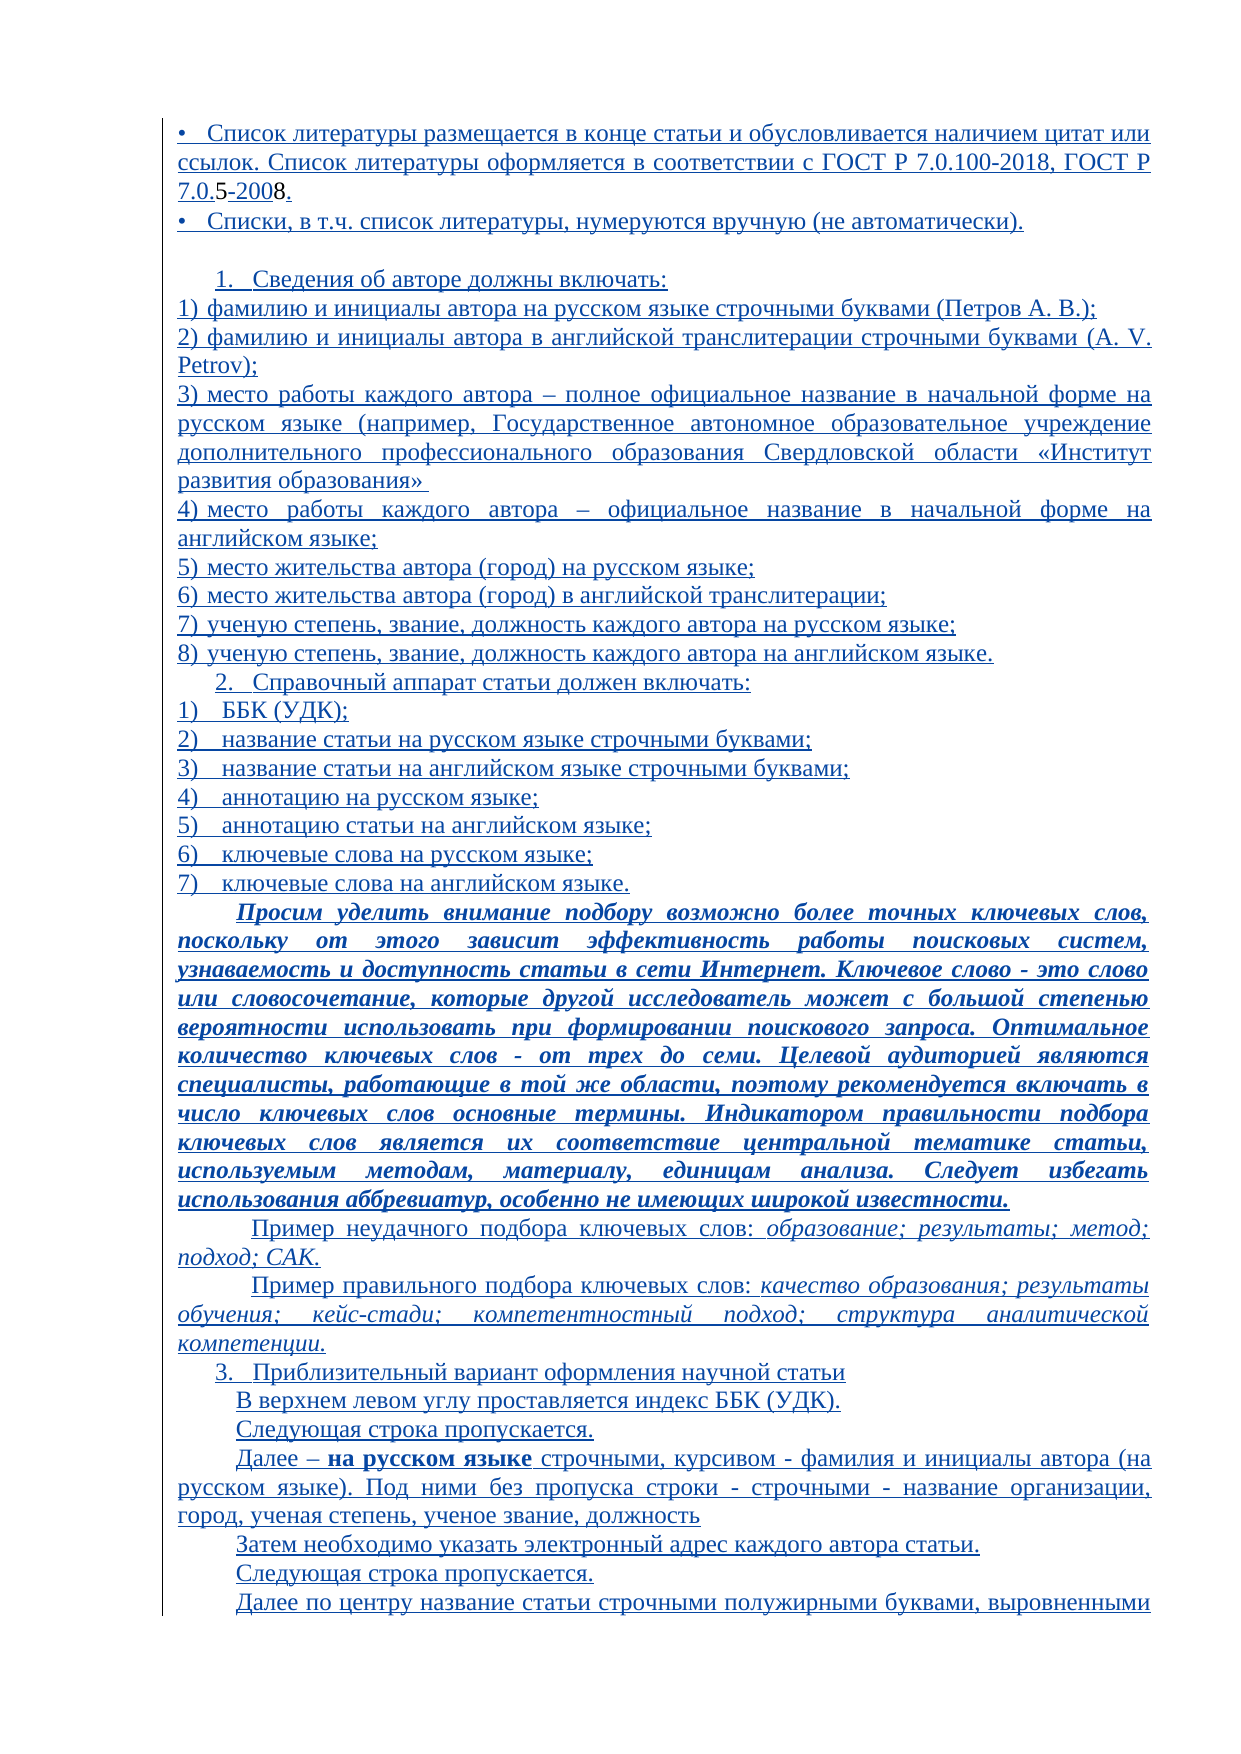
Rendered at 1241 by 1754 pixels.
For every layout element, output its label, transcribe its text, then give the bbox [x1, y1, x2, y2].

list 58 [177, 118, 1152, 205]
